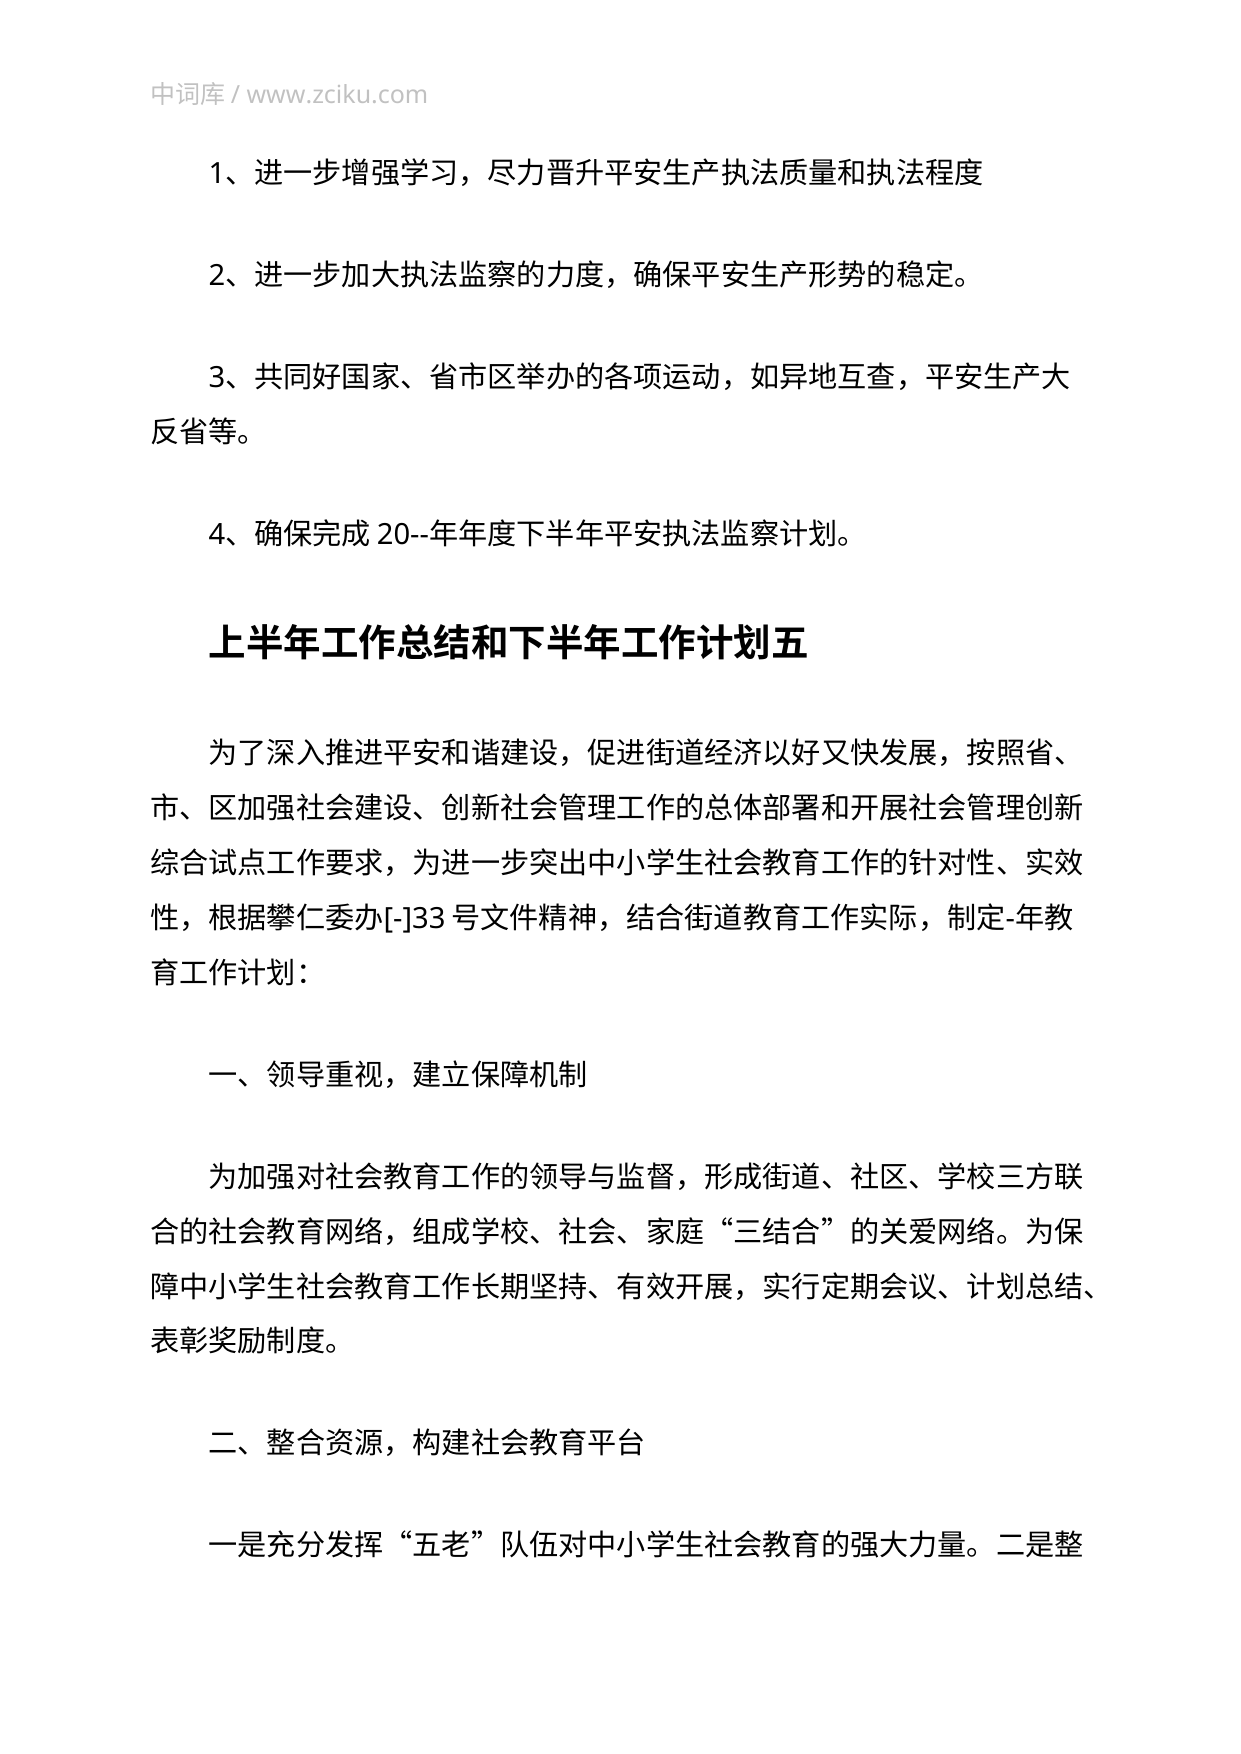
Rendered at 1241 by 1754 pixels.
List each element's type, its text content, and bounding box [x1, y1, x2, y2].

text 1、进一步增强学习，尽力晋升平安生产执法质量和执法程度 [150, 150, 1090, 192]
text 二、整合资源，构建社会教育平台 [150, 1420, 1090, 1462]
text 4、确保完成20--年年度下半年平安执法监察计划。 [150, 511, 1090, 553]
text 2、进一步加大执法监察的力度，确保平安生产形势的稳定。 [150, 252, 1090, 294]
text 上半年工作总结和下半年工作计划五 [150, 613, 1090, 667]
text 为加强对社会教育工作的领导与监督，形成街道、社区、学校三方联合的社会教育网络，组成学校、社会、家庭“三结合”的关爱网络。为保障中小学生社会教育工作长期坚持、有效开展，实行定期会议、计划总结、表彰奖励制度。 [150, 1153, 1090, 1360]
text 3、共同好国家、省市区举办的各项运动，如异地互查，平安生产大反省等。 [150, 354, 1090, 451]
text 一、领导重视，建立保障机制 [150, 1052, 1090, 1094]
text 为了深入推进平安和谐建设，促进街道经济以好又快发展，按照省、市、区加强社会建设、创新社会管理工作的总体部署和开展社会管理创新综合试点工作要求，为进一步突出中小学生社会教育工作的针对性、实效性，根据攀仁委办[-]33号文件精神，结合街道教育工作实际，制定-年教育工作计划： [150, 730, 1090, 992]
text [150, 1522, 1090, 1564]
